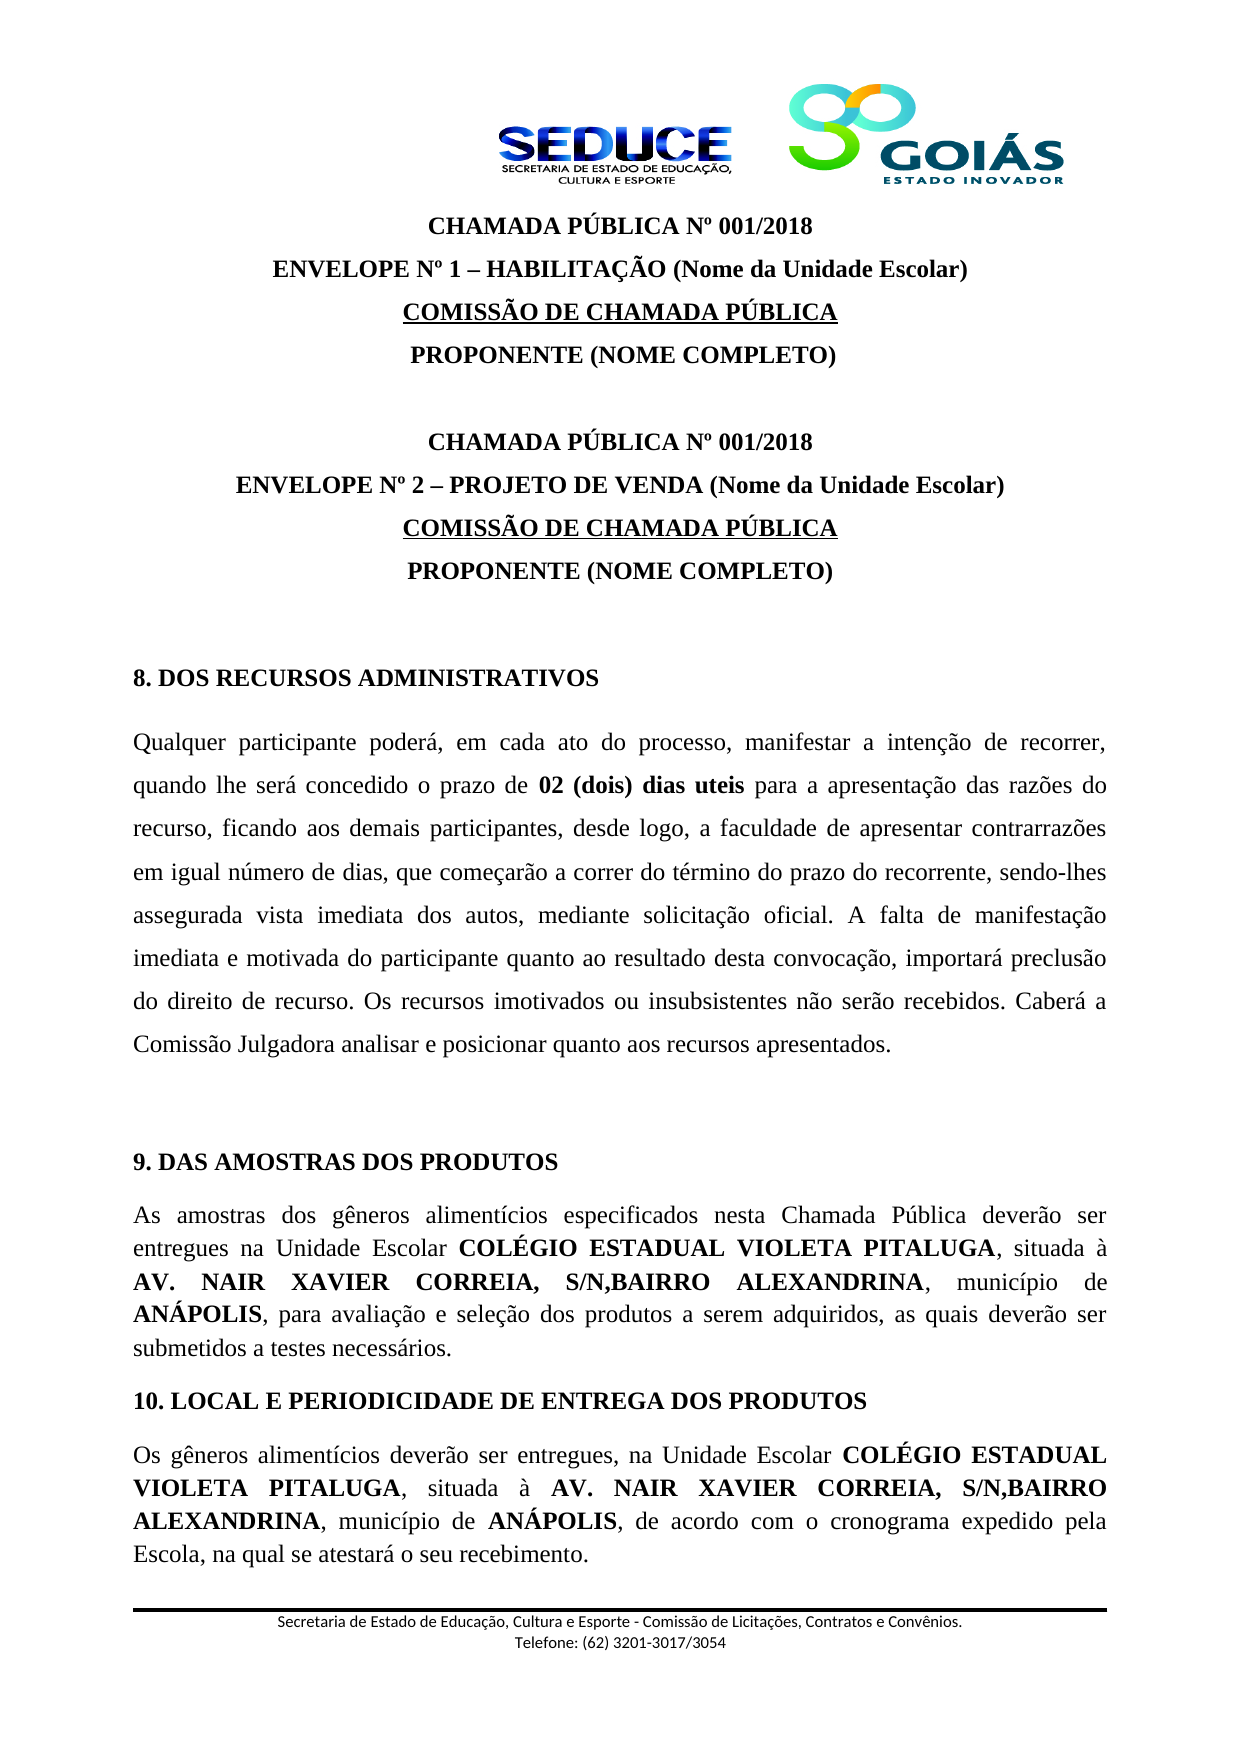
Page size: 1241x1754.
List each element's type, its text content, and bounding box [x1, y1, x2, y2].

text As amostras dos gêneros alimentícios especificados nesta Chamada Pública deverão ser entregues na Unidade Escolar COLÉGIO ESTADUAL VIOLETA PITALUGA, situada à AV. NAIR XAVIER CORREIA, S/N,BAIRRO ALEXANDRINA, município de ANÁPOLIS, para avaliação e seleção dos produtos a serem adquiridos, as quais deverão ser submetidos a testes necessários. [133, 1201, 1107, 1361]
picture [477, 73, 1108, 212]
text COMISSÃO DE CHAMADA PÚBLICA [133, 297, 1107, 326]
text PROPONENTE (NOME COMPLETO) [133, 556, 1107, 585]
text 10. LOCAL E PERIODICIDADE DE ENTREGA DOS PRODUTOS [133, 1386, 1103, 1415]
text CHAMADA PÚBLICA Nº 001/2018 [133, 427, 1107, 456]
text COMISSÃO DE CHAMADA PÚBLICA [133, 513, 1107, 542]
text CHAMADA PÚBLICA Nº 001/2018 [133, 211, 1107, 240]
text ENVELOPE Nº 2 – PROJETO DE VENDA (Nome da Unidade Escolar) [133, 470, 1107, 499]
text Qualquer participante poderá, em cada ato do processo, manifestar a intenção de recorrer, quando lhe será concedido o prazo de 02 (dois) dias uteis para a apresentação das razões do recurso, ficando aos demais participantes, desde logo, a faculdade de apresentar contrarrazões em igual número de dias, que começarão a correr do término do prazo do recorrente, sendo-lhes assegurada vista imediata dos autos, mediante solicitação oficial. A falta de manifestação imediata e motivada do participante quanto ao resultado desta convocação, importará preclusão do direito de recurso. Os recursos imotivados ou insubsistentes não serão recebidos. Caberá a Comissão Julgadora analisar e posicionar quanto aos recursos apresentados. [133, 727, 1107, 1058]
text 8. DOS RECURSOS ADMINISTRATIVOS [133, 663, 1107, 692]
text 9. DAS AMOSTRAS DOS PRODUTOS [133, 1147, 1013, 1175]
text ENVELOPE Nº 1 – HABILITAÇÃO (Nome da Unidade Escolar) [133, 254, 1107, 283]
text PROPONENTE (NOME COMPLETO) [133, 341, 1107, 369]
text Os gêneros alimentícios deverão ser entregues, na Unidade Escolar COLÉGIO ESTADUAL VIOLETA PITALUGA, situada à AV. NAIR XAVIER CORREIA, S/N,BAIRRO ALEXANDRINA, município de ANÁPOLIS, de acordo com o cronograma expedido pela Escola, na qual se atestará o seu recebimento. [133, 1440, 1107, 1568]
